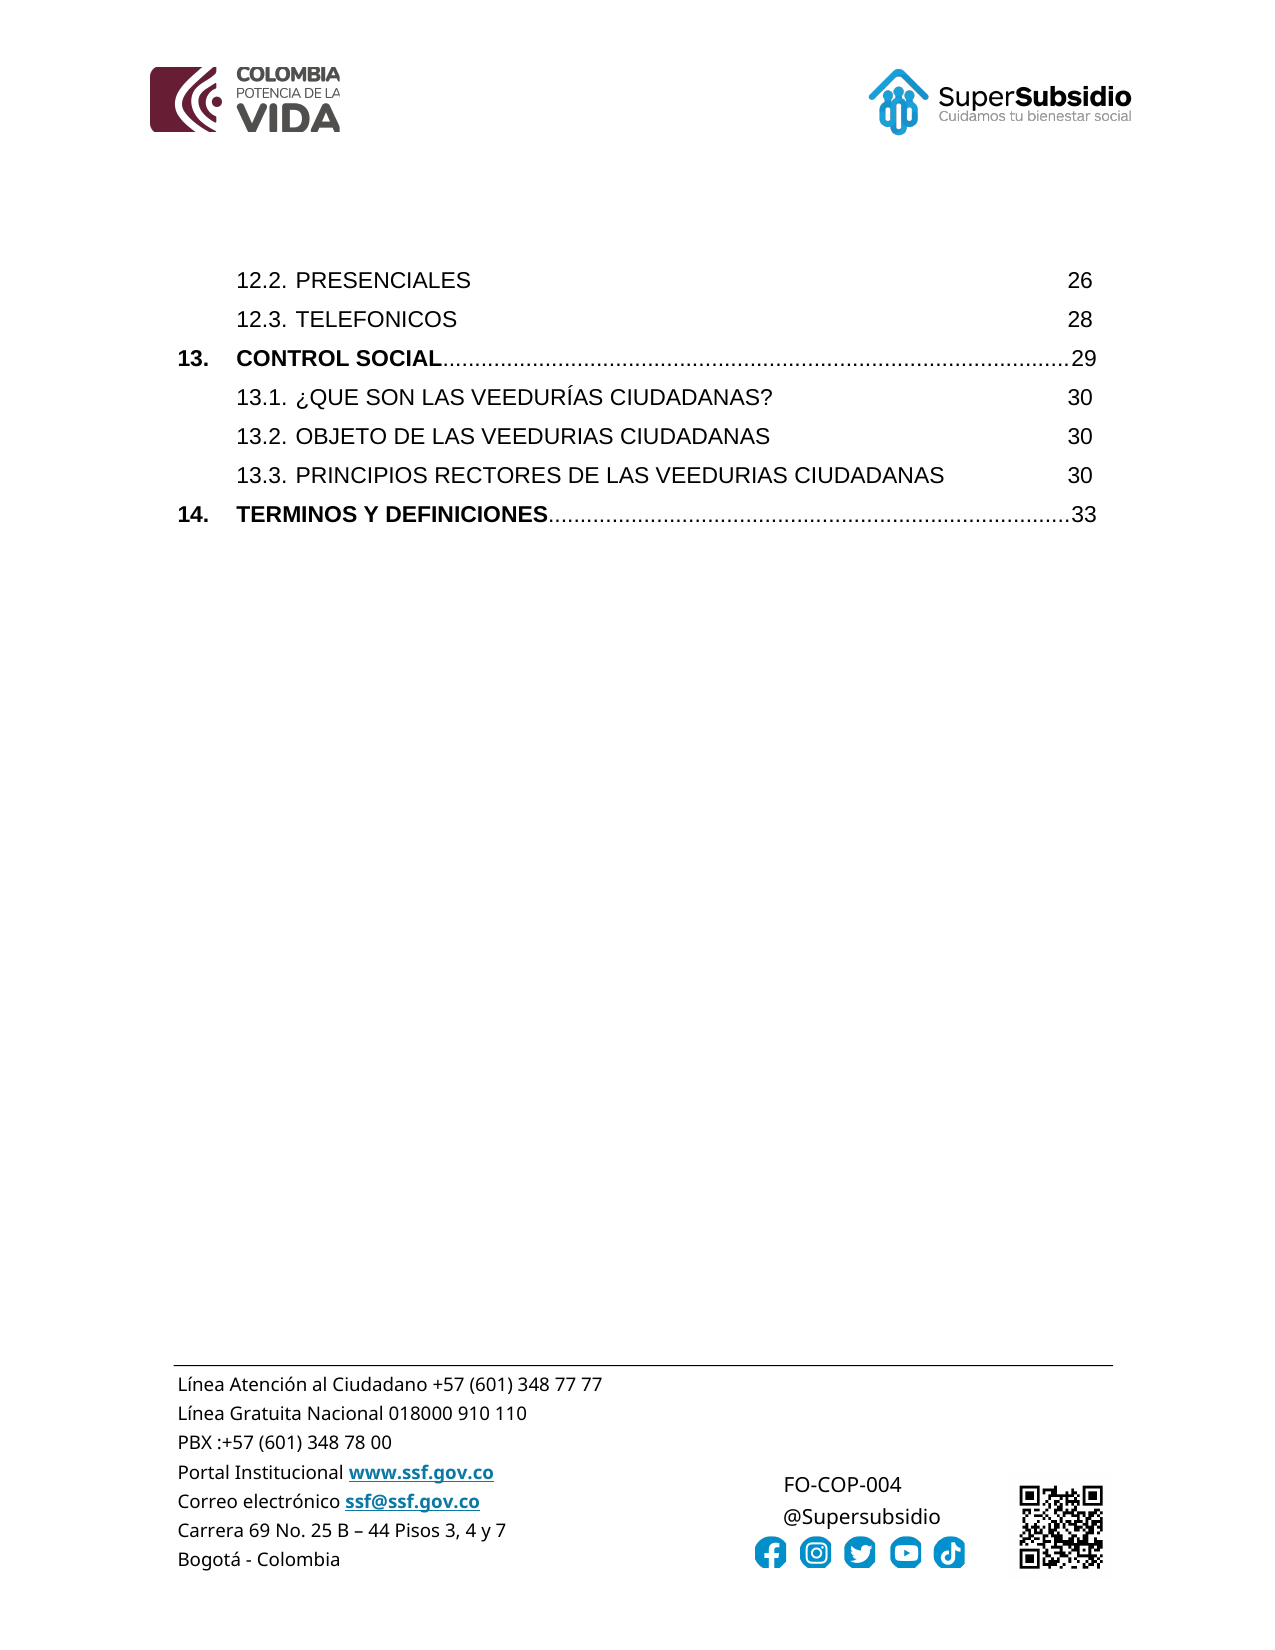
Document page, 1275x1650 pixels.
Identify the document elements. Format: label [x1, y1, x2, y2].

picture [799, 1536, 810, 1547]
picture [889, 1536, 900, 1564]
picture [864, 64, 1138, 138]
picture [933, 1536, 944, 1547]
picture [754, 1536, 765, 1547]
picture [852, 1546, 871, 1562]
picture [895, 1546, 918, 1560]
picture [933, 1560, 939, 1568]
picture [843, 1536, 854, 1563]
picture [957, 1536, 965, 1542]
picture [765, 1543, 779, 1568]
picture [942, 1543, 960, 1564]
picture [1008, 1474, 1112, 1579]
